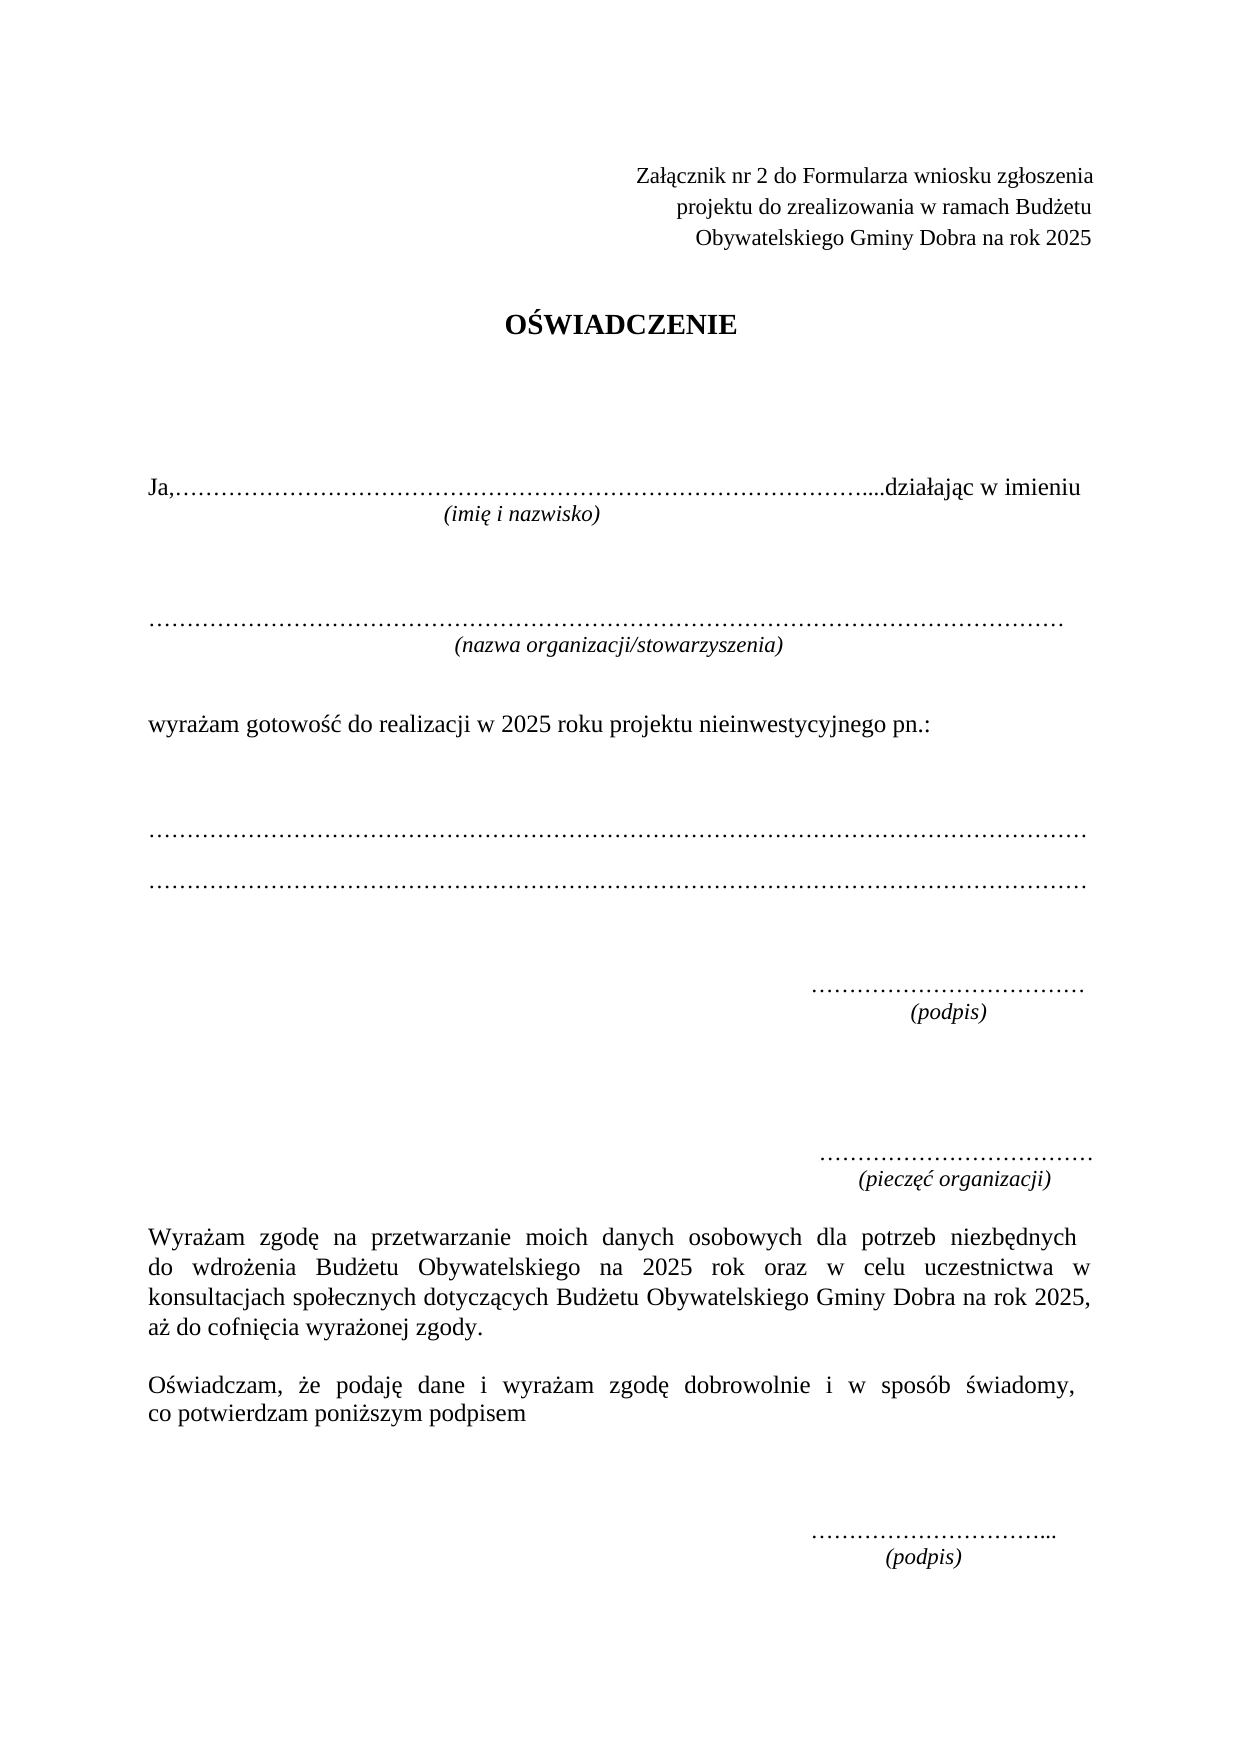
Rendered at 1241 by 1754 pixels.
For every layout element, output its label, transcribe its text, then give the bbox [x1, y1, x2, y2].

text wyrażam gotowość do realizacji w 2025 roku projektu nieinwestycyjnego pn.: [148, 709, 1094, 738]
text (imię i nazwisko) [444, 501, 1094, 527]
text ……………………………… [819, 1139, 1094, 1165]
text Obywatelskiego Gminy Dobra na rok 2025 [148, 224, 1092, 250]
text Oświadczam, że podaję dane i wyrażam zgodę dobrowolnie i w sposób świadomy, co potwierdzam poniższym podpisem [148, 1371, 1092, 1427]
text Ja,………………………………………………………………………………....działając w imieniu [148, 472, 1094, 501]
text Załącznik nr 2 do Formularza wniosku zgłoszenia [148, 162, 1094, 189]
text (podpis) [812, 1543, 1094, 1569]
text (nazwa organizacji/stowarzyszenia) [148, 631, 1092, 658]
text ……………………………… [810, 972, 1094, 998]
text ………………………………………………………………………………………………………… [148, 605, 1094, 631]
text projektu do zrealizowania w ramach Budżetu [148, 193, 1092, 219]
text (pieczęć organizacji) [858, 1165, 1094, 1192]
text Wyrażam zgodę na przetwarzanie moich danych osobowych dla potrzeb niezbędnych do wdrożenia Budżetu Obywatelskiego na 2025 rok oraz w celu uczestnictwa w konsultacjach społecznych dotyczących Budżetu Obywatelskiego Gminy Dobra na rok 2025, aż do cofnięcia wyrażonej zgody. [148, 1222, 1092, 1341]
text OŚWIADCZENIE [148, 307, 1094, 341]
text …………………………………………………………………………………………………………… [148, 867, 1094, 893]
text …………………………... [810, 1517, 1094, 1543]
text …………………………………………………………………………………………………………… [148, 816, 1094, 842]
text (podpis) [910, 998, 1094, 1024]
